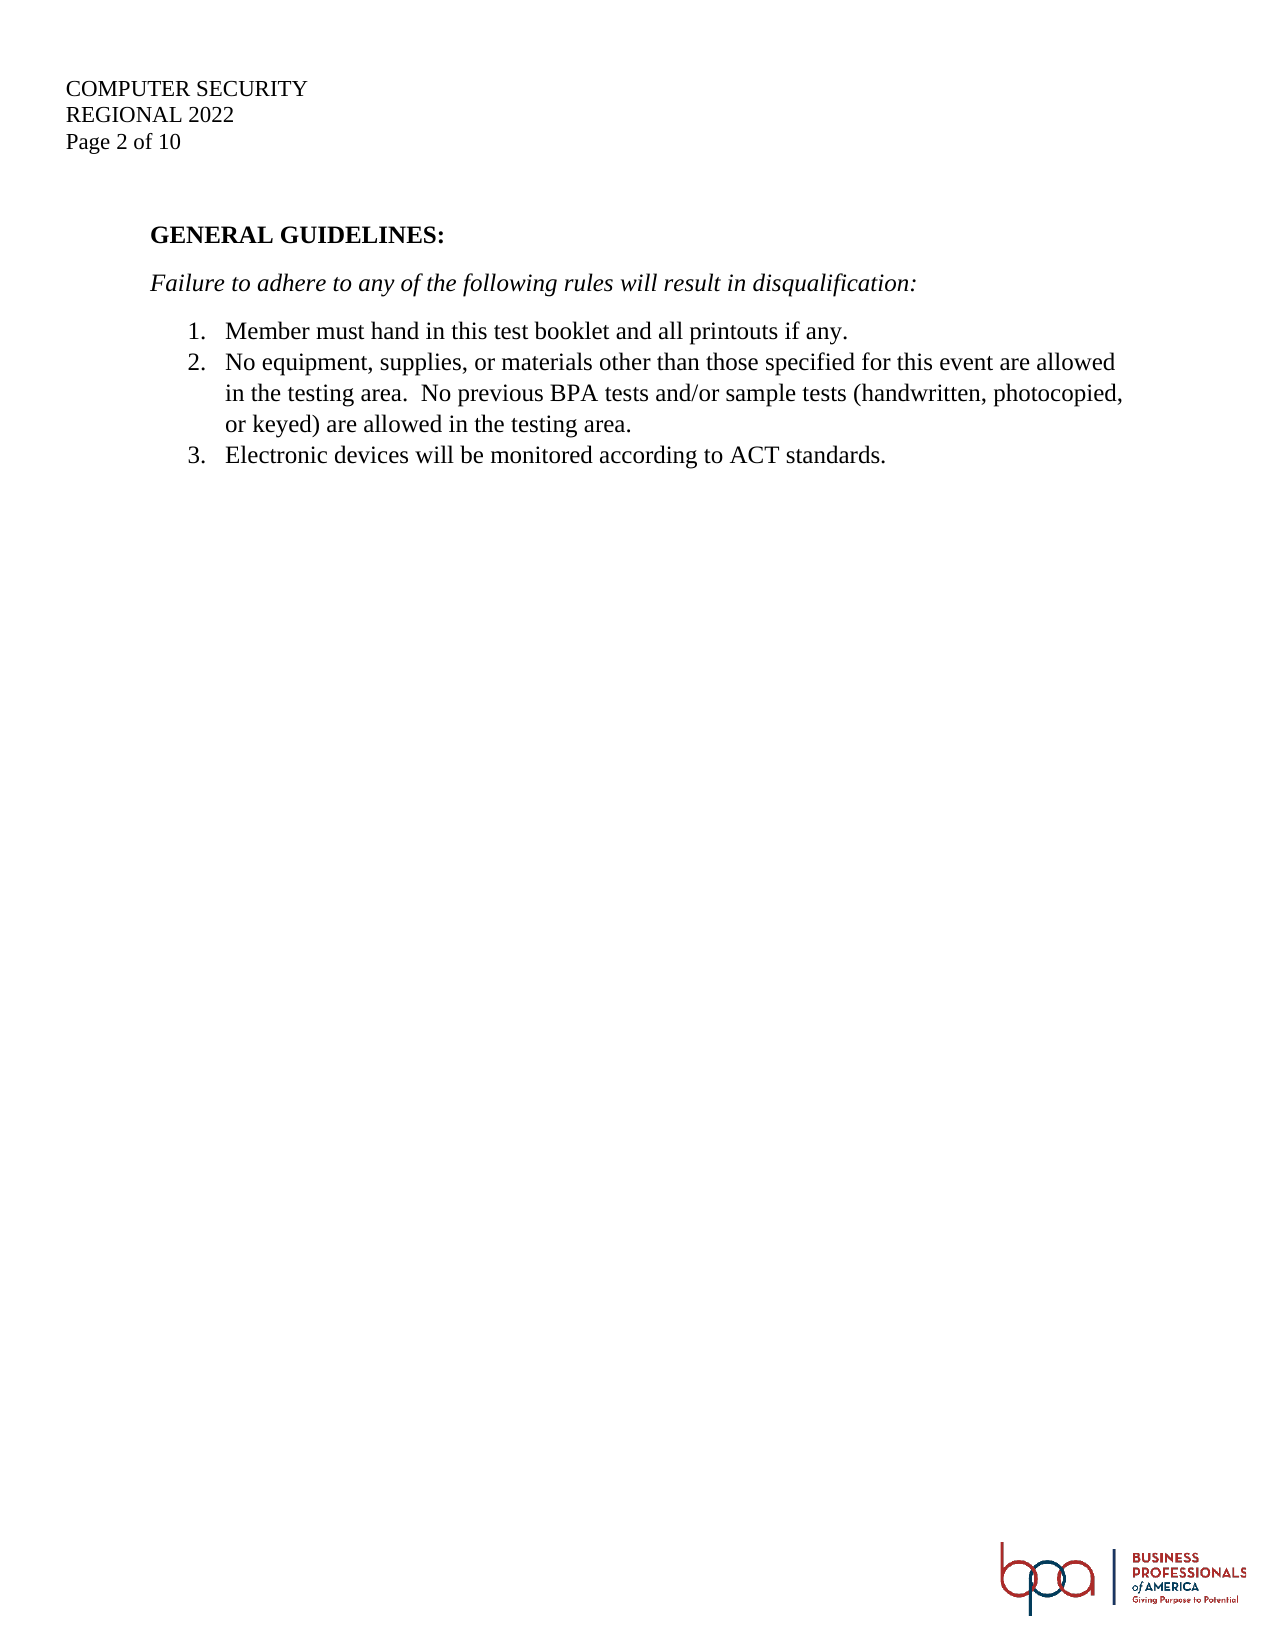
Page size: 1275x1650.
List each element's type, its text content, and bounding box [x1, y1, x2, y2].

list No equipment, supplies, or materials other than those specified for this event are allowed in the testing area. No previous BPA tests and/or sample tests (handwritten, photocopied, or keyed) are allowed in the testing area. [187, 347, 1125, 438]
list Electronic devices will be monitored according to ACT standards. [187, 440, 1125, 469]
list Member must hand in this test booklet and all printouts if any. [187, 316, 1125, 345]
text Failure to adhere to any of the following rules will result in disqualification: [150, 268, 1125, 297]
picture [1000, 1542, 1247, 1616]
text GENERAL GUIDELINES: [150, 221, 1125, 249]
